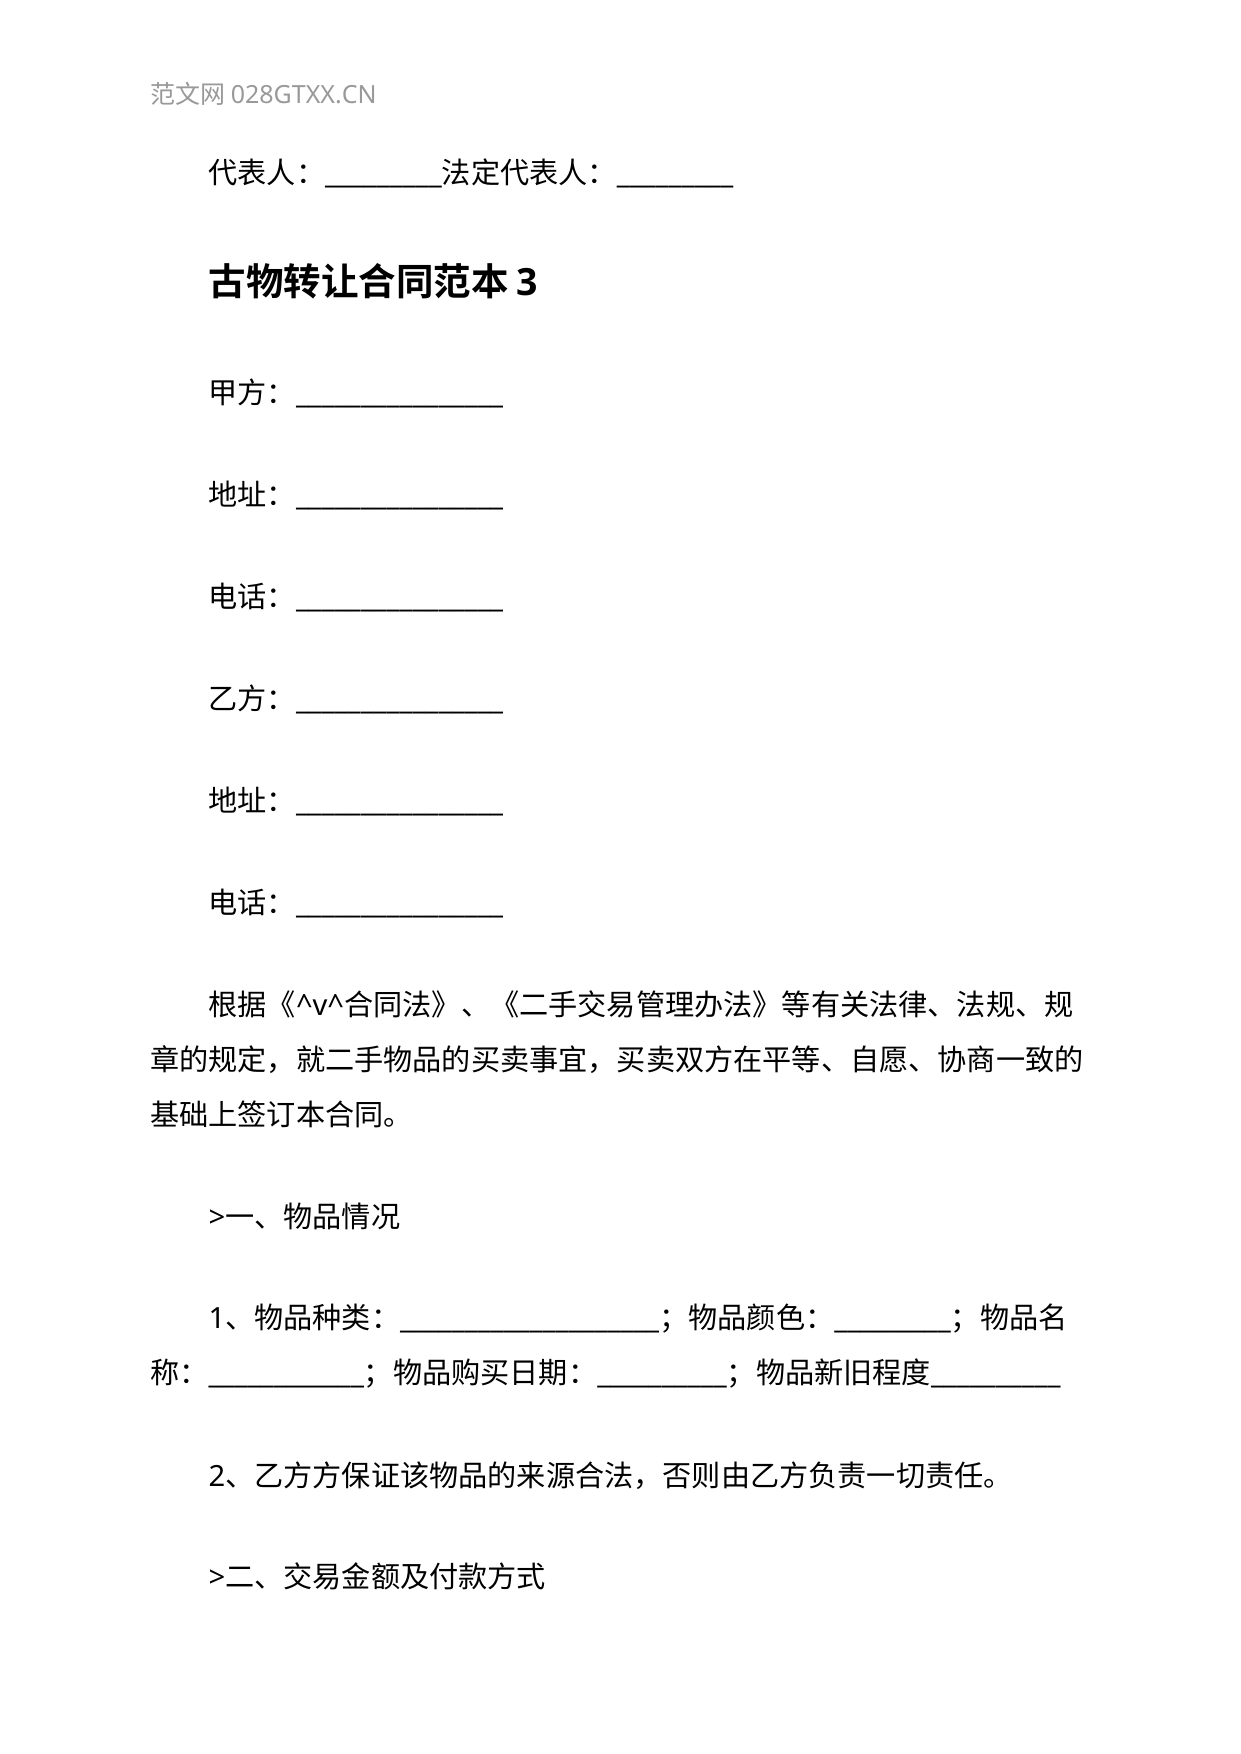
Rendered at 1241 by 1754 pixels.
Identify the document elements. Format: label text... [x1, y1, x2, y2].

text 乙方：________________ [150, 676, 1090, 718]
text >二、交易金额及付款方式 [150, 1554, 1090, 1596]
text 电话：________________ [150, 879, 1090, 922]
text 2、乙方方保证该物品的来源合法，否则由乙方负责一切责任。 [150, 1452, 1090, 1494]
text >一、物品情况 [150, 1193, 1090, 1236]
text 地址：________________ [150, 472, 1090, 514]
text 甲方：________________ [150, 369, 1090, 412]
text 古物转让合同范本3 [150, 252, 1090, 306]
text 电话：________________ [150, 573, 1090, 616]
text 地址：________________ [150, 777, 1090, 820]
text 1、物品种类：____________________；物品颜色：_________；物品名称：____________；物品购买日期：__________；物品新旧程度__________ [150, 1295, 1090, 1392]
text 根据《^v^合同法》、《二手交易管理办法》等有关法律、法规、规章的规定，就二手物品的买卖事宜，买卖双方在平等、自愿、协商一致的基础上签订本合同。 [150, 981, 1090, 1134]
text 代表人：_________法定代表人：_________ [150, 150, 1090, 192]
